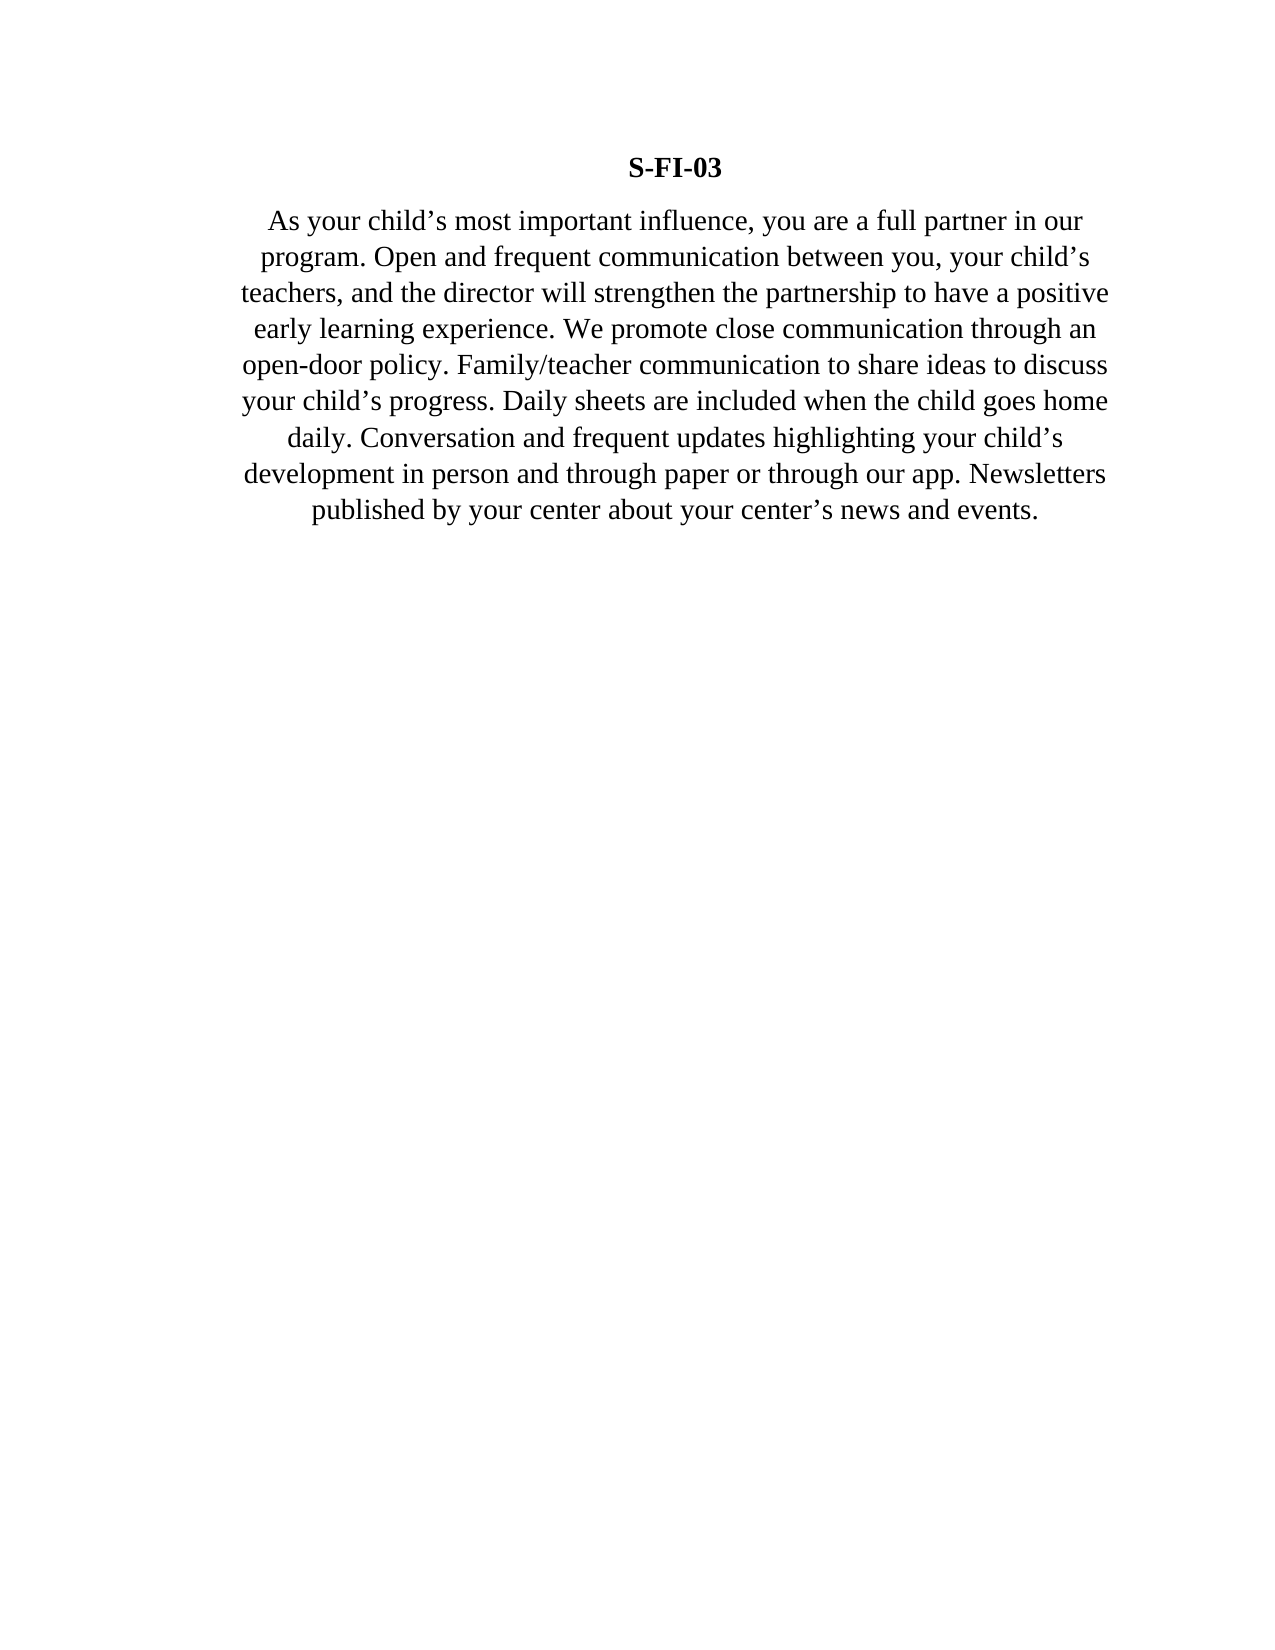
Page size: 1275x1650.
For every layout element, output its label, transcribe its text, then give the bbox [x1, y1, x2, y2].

text S-FI-03 [225, 150, 1125, 183]
text As your child’s most important influence, you are a full partner in our program. Open and frequent communication between you, your child’s teachers, and the director will strengthen the partnership to have a positive early learning experience. We promote close communication through an open-door policy. Family/teacher communication to share ideas to discuss your child’s progress. Daily sheets are included when the child goes home daily. Conversation and frequent updates highlighting your child’s development in person and through paper or through our app. Newsletters published by your center about your center’s news and events. [225, 203, 1125, 526]
